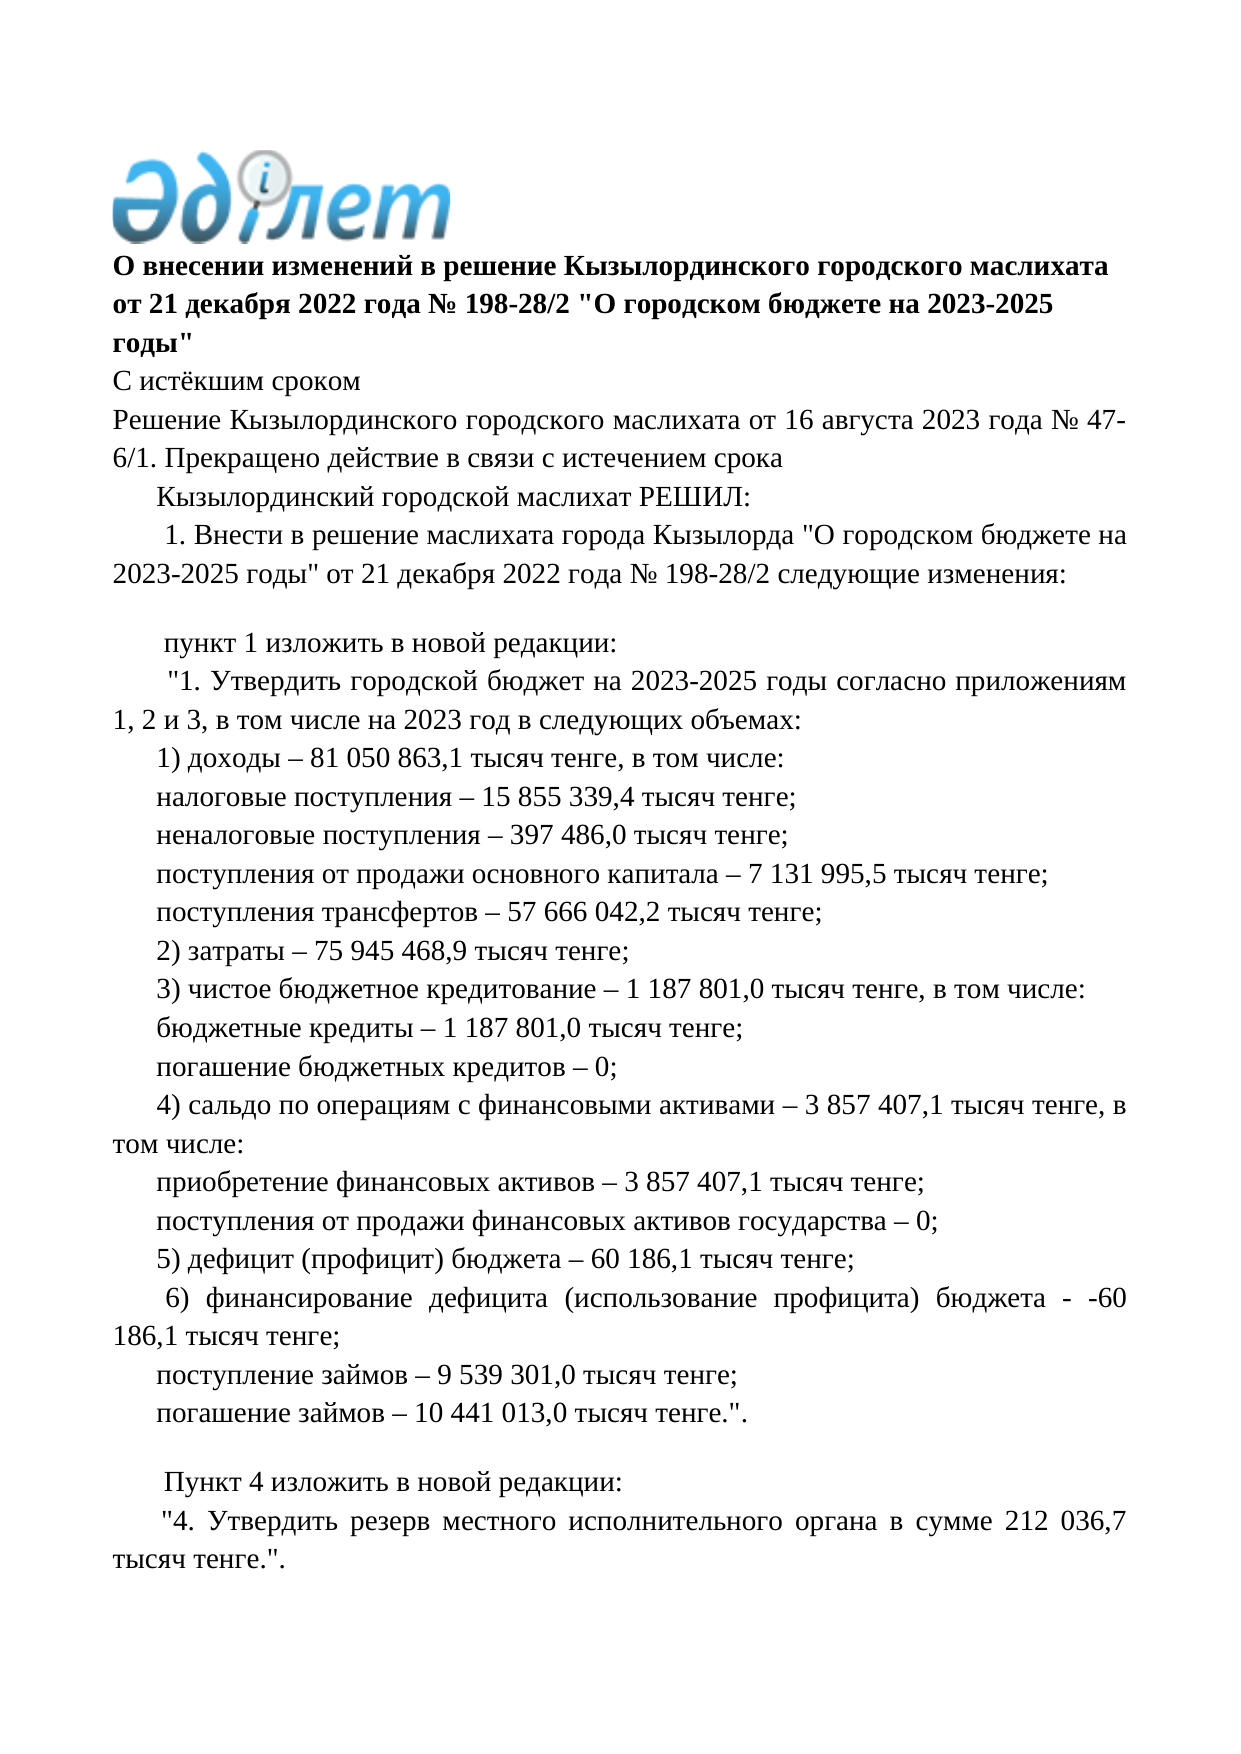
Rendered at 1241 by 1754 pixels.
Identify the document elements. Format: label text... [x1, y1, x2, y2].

text "1. Утвердить городской бюджет на 2023-2025 годы согласно приложениям 1, 2 и 3, в том числе на 2023 год в следующих объемах: [112, 663, 1128, 735]
text С истёкшим сроком [112, 363, 1128, 397]
text пункт 1 изложить в новой редакции: [112, 625, 1128, 658]
text поступления от продажи финансовых активов государства – 0; [112, 1203, 1128, 1236]
picture [112, 150, 451, 244]
text поступление займов – 9 539 301,0 тысяч тенге; [112, 1357, 1128, 1391]
text налоговые поступления – 15 855 339,4 тысяч тенге; [112, 779, 1128, 812]
text поступления от продажи основного капитала – 7 131 995,5 тысяч тенге; [112, 856, 1128, 889]
text Решение Кызылординского городского маслихата от 16 августа 2023 года № 47-6/1. Прекращено действие в связи с истечением срока [112, 402, 1128, 474]
text 3) чистое бюджетное кредитование – 1 187 801,0 тысяч тенге, в том числе: [112, 972, 1128, 1005]
text О внесении изменений в решение Кызылординского городского маслихата от 21 декабря 2022 года № 198-28/2 "О городском бюджете на 2023-2025 годы" [112, 248, 1128, 358]
text Кызылординский городской маслихат РЕШИЛ: [112, 479, 1128, 512]
text 1. Внести в решение маслихата города Кызылорда "О городском бюджете на 2023-2025 годы" от 21 декабря 2022 года № 198-28/2 следующие изменения: [112, 517, 1128, 589]
text 5) дефицит (профицит) бюджета – 60 186,1 тысяч тенге; [112, 1241, 1128, 1275]
text поступления трансфертов – 57 666 042,2 тысяч тенге; [112, 894, 1128, 928]
text бюджетные кредиты – 1 187 801,0 тысяч тенге; [112, 1010, 1128, 1044]
text 4) сальдо по операциям с финансовыми активами – 3 857 407,1 тысяч тенге, в том числе: [112, 1087, 1128, 1159]
text приобретение финансовых активов – 3 857 407,1 тысяч тенге; [112, 1164, 1128, 1198]
text Пункт 4 изложить в новой редакции: [112, 1464, 1128, 1498]
text 2) затраты – 75 945 468,9 тысяч тенге; [112, 933, 1128, 967]
text погашение займов – 10 441 013,0 тысяч тенге.". [112, 1396, 1128, 1429]
text 6) финансирование дефицита (использование профицита) бюджета - -60 186,1 тысяч тенге; [112, 1280, 1128, 1352]
text 1) доходы – 81 050 863,1 тысяч тенге, в том числе: [112, 740, 1128, 774]
text "4. Утвердить резерв местного исполнительного органа в сумме 212 036,7 тысяч тенге.". [112, 1503, 1128, 1575]
text погашение бюджетных кредитов – 0; [112, 1049, 1128, 1082]
text неналоговые поступления – 397 486,0 тысяч тенге; [112, 817, 1128, 851]
